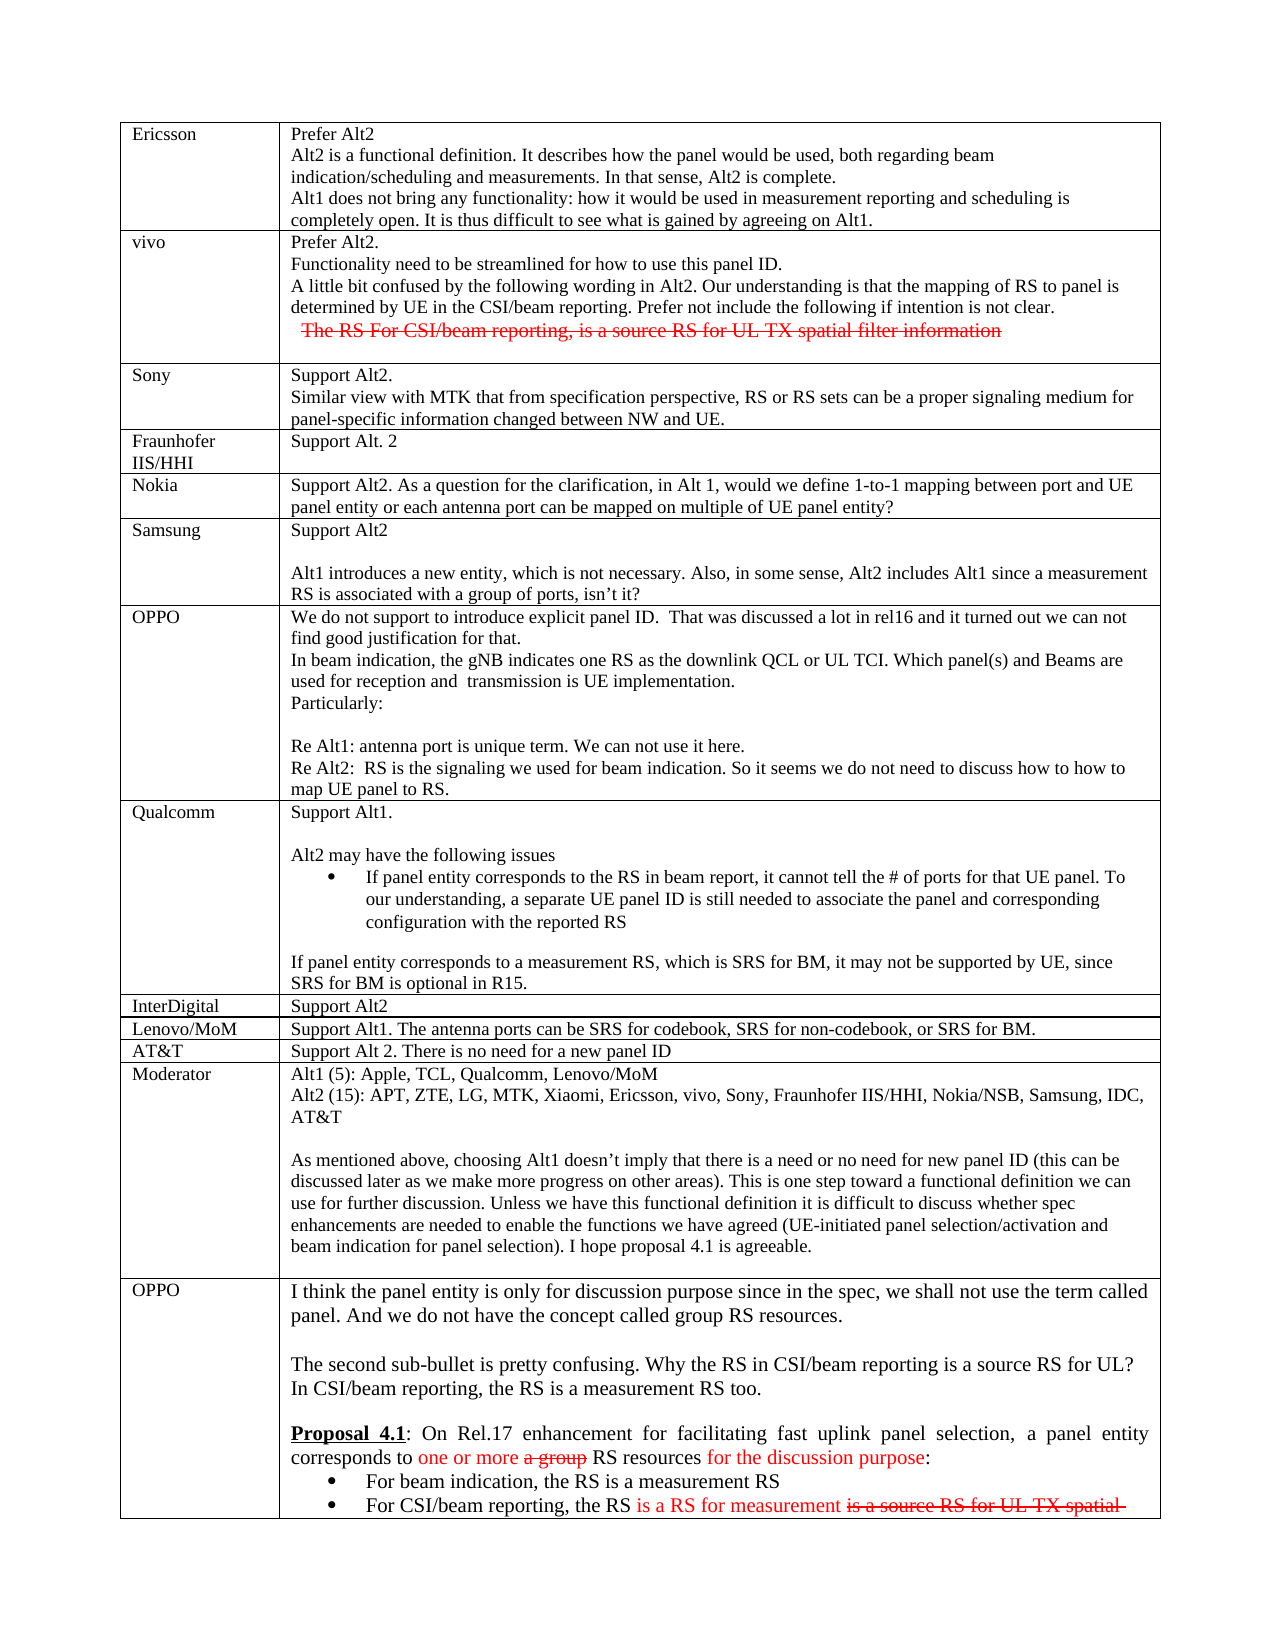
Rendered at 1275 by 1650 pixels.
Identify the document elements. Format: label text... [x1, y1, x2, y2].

table_cell OPPO [121, 606, 279, 800]
table_cell Fraunhofer IIS/HHI [121, 430, 279, 473]
table_cell Support Alt1. The antenna ports can be SRS for codebook, SRS for non-codebook, or SRS for BM. [280, 1018, 1160, 1039]
table_cell Support Alt2. As a question for the clarification, in Alt 1, would we define 1-to-1 mapping between port and UE panel entity or each antenna port can be mapped on multiple of UE panel entity? [280, 474, 1160, 517]
table_cell We do not support to introduce explicit panel ID. That was discussed a lot in rel16 and it turned out we can not find good justification for that. In beam indication, the gNB indicates one RS as the downlink QCL or UL TCI. Which panel(s) and Beams are used for reception and transmission is UE implementation. Particularly: Re Alt1: antenna port is unique term. We can not use it here. Re Alt2: RS is the signaling we used for beam indication. So it seems we do not need to discuss how to how to map UE panel to RS. [280, 606, 1160, 800]
table_cell Moderator [121, 1063, 279, 1278]
table_cell Support Alt. 2 [280, 430, 1160, 473]
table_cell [280, 1279, 1160, 1517]
table_cell Ericsson [121, 123, 279, 230]
table_cell InterDigital [121, 995, 279, 1016]
table_cell Nokia [121, 474, 279, 517]
table_cell Prefer Alt2 Alt2 is a functional definition. It describes how the panel would be used, both regarding beam indication/scheduling and measurements. In that sense, Alt2 is complete. Alt1 does not bring any functionality: how it would be used in measurement reporting and scheduling is completely open. It is thus difficult to see what is gained by agreeing on Alt1. [280, 123, 1160, 230]
table_cell Support Alt2. Similar view with MTK that from specification perspective, RS or RS sets can be a proper signaling medium for panel-specific information changed between NW and UE. [280, 364, 1160, 429]
table_cell Support Alt2 [280, 995, 1160, 1016]
table_cell Support Alt2 Alt1 introduces a new entity, which is not necessary. Also, in some sense, Alt2 includes Alt1 since a measurement RS is associated with a group of ports, isn’t it? [280, 519, 1160, 605]
table_cell Qualcomm [121, 801, 279, 994]
table_cell Alt1 (5): Apple, TCL, Qualcomm, Lenovo/MoM Alt2 (15): APT, ZTE, LG, MTK, Xiaomi, Ericsson, vivo, Sony, Fraunhofer IIS/HHI, Nokia/NSB, Samsung, IDC, AT&T As mentioned above, choosing Alt1 doesn’t imply that there is a need or no need for new panel ID (this can be discussed later as we make more progress on other areas). This is one step toward a functional definition we can use for further discussion. Unless we have this functional definition it is difficult to discuss whether spec enhancements are needed to enable the functions we have agreed (UE-initiated panel selection/activation and beam indication for panel selection). I hope proposal 4.1 is agreeable. [280, 1063, 1160, 1278]
table_cell vivo [121, 231, 279, 363]
table_cell OPPO [121, 1279, 279, 1517]
table_cell Prefer Alt2. Functionality need to be streamlined for how to use this panel ID. A little bit confused by the following wording in Alt2. Our understanding is that the mapping of RS to panel is determined by UE in the CSI/beam reporting. Prefer not include the following if intention is not clear. The RS For CSI/beam reporting, is a source RS for UL TX spatial filter information [280, 231, 1160, 363]
table_cell Support Alt 2. There is no need for a new panel ID [280, 1040, 1160, 1062]
table_cell Lenovo/MoM [121, 1018, 279, 1039]
table_cell AT&T [121, 1040, 279, 1062]
table_cell Support Alt1. Alt2 may have the following issues If panel entity corresponds to the RS in beam report, it cannot tell the # of ports for that UE panel. To our understanding, a separate UE panel ID is still needed to associate the panel and corresponding configuration with the reported RS If panel entity corresponds to a measurement RS, which is SRS for BM, it may not be supported by UE, since SRS for BM is optional in R15. [280, 801, 1160, 994]
table_cell Sony [121, 364, 279, 429]
table_cell Samsung [121, 519, 279, 605]
